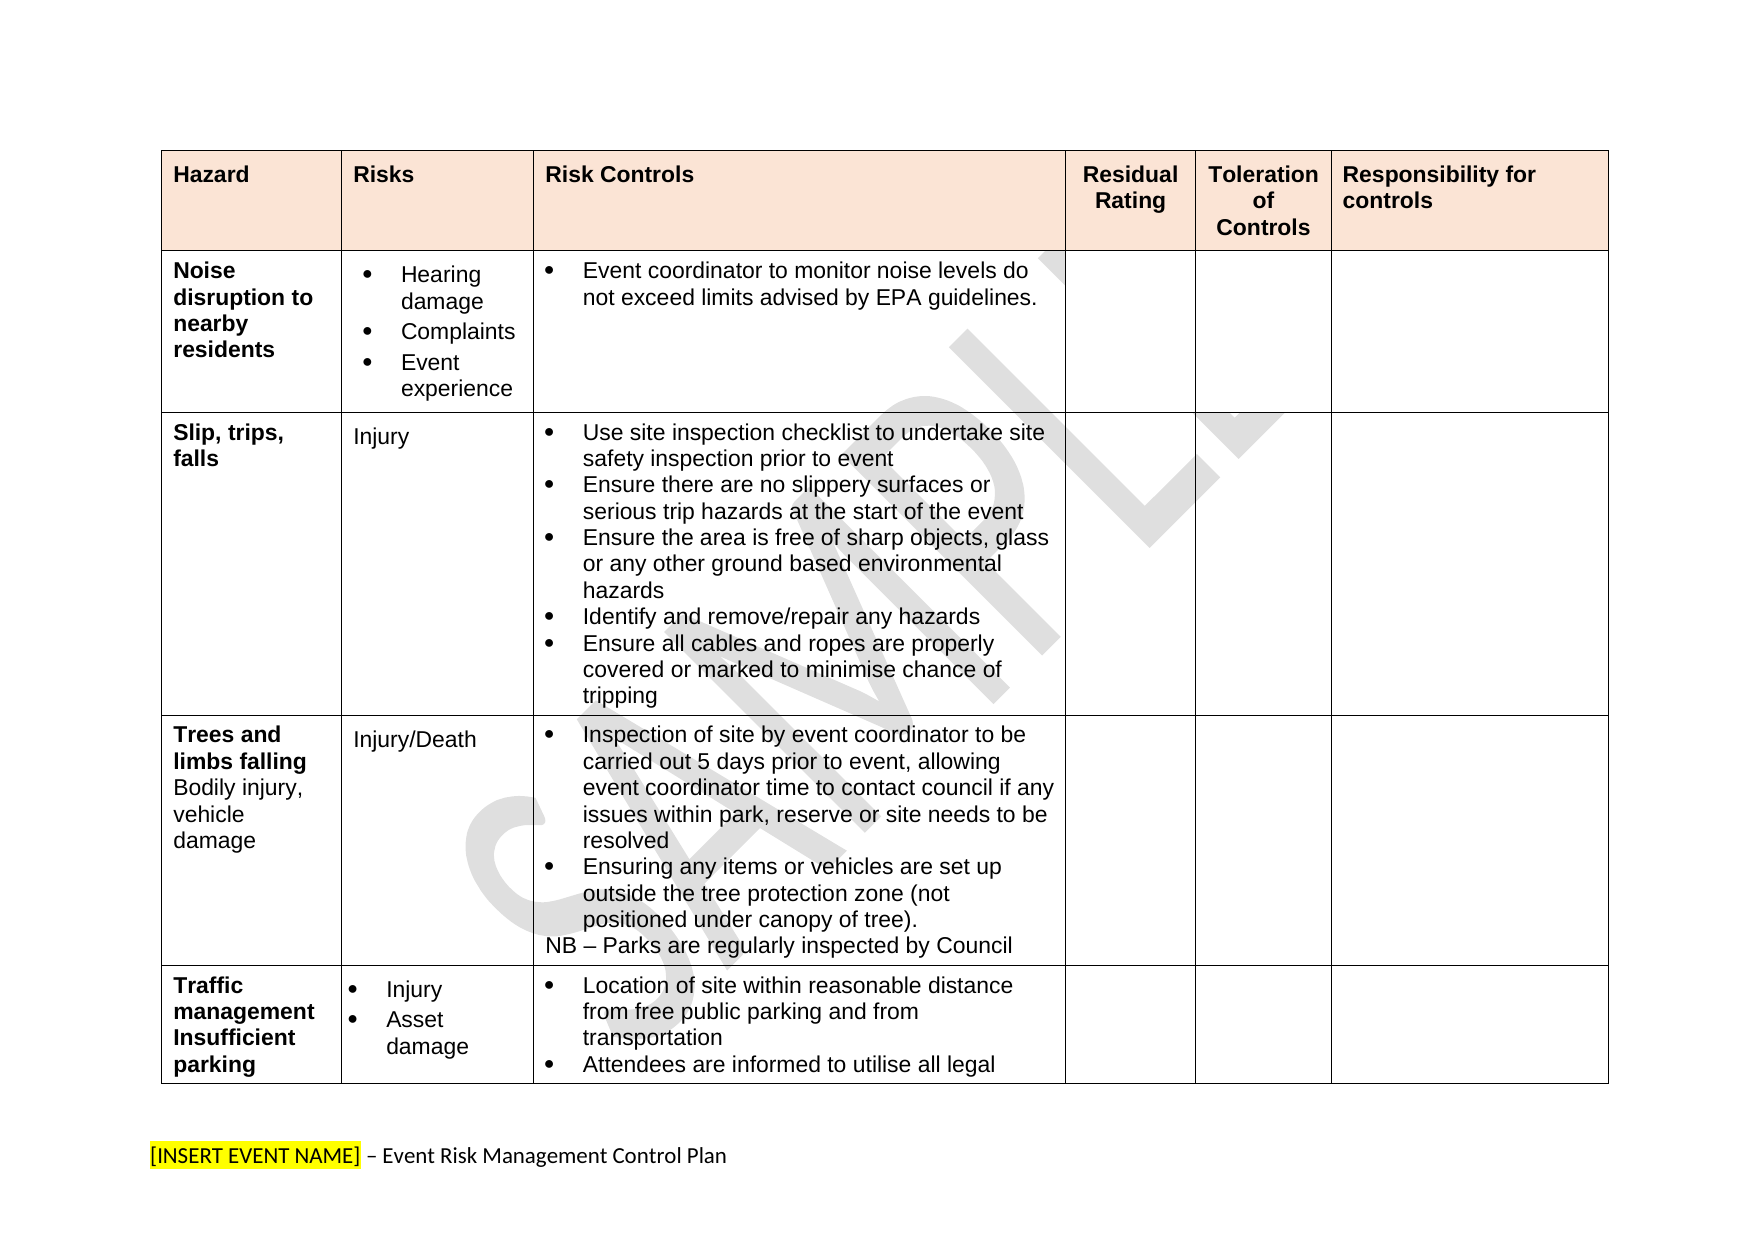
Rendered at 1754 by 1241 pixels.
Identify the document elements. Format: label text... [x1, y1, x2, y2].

table_cell Use site inspection checklist to undertake site safety inspection prior to event Ensure there are no slippery surfaces or serious trip hazards at the start of the event Ensure the area is free of sharp objects, glass or any other ground based environmental hazards Identify and remove/repair any hazards Ensure all cables and ropes are properly covered or marked to minimise chance of tripping [534, 413, 1065, 714]
table_cell [1066, 716, 1195, 964]
table_cell [1332, 716, 1608, 964]
table_header Risks [342, 151, 533, 250]
table_header Hazard [162, 151, 341, 250]
table_header Residual Rating [1066, 151, 1195, 250]
table_cell Trees and limbs falling Bodily injury, vehicle damage [162, 716, 341, 964]
table_cell [1196, 251, 1331, 412]
table_header Risk Controls [534, 151, 1065, 250]
table_cell [1066, 966, 1195, 1083]
table_cell Noise disruption to nearby residents [162, 251, 341, 412]
table_cell [1196, 966, 1331, 1083]
table_cell Injury [342, 413, 533, 714]
table_cell [1196, 413, 1331, 714]
table_cell [1332, 413, 1608, 714]
table_cell Injury Asset damage [342, 966, 533, 1083]
table_cell [1332, 966, 1608, 1083]
table_cell Injury/Death [342, 716, 533, 964]
table_cell Inspection of site by event coordinator to be carried out 5 days prior to event, allowing event coordinator time to contact council if any issues within park, reserve or site needs to be resolved Ensuring any items or vehicles are set up outside the tree protection zone (not positioned under canopy of tree). NB – Parks are regularly inspected by Council [534, 716, 1065, 964]
table_header Responsibility for controls [1332, 151, 1608, 250]
table_cell [1066, 413, 1195, 714]
table_cell [1332, 251, 1608, 412]
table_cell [534, 966, 1065, 1083]
table_cell Event coordinator to monitor noise levels do not exceed limits advised by EPA guidelines. [534, 251, 1065, 412]
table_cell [162, 966, 341, 1083]
table_cell [1196, 716, 1331, 964]
table_cell Slip, trips, falls [162, 413, 341, 714]
table_cell [1066, 251, 1195, 412]
table_cell Hearing damage Complaints Event experience [342, 251, 533, 412]
table_header Toleration of Controls [1196, 151, 1331, 250]
